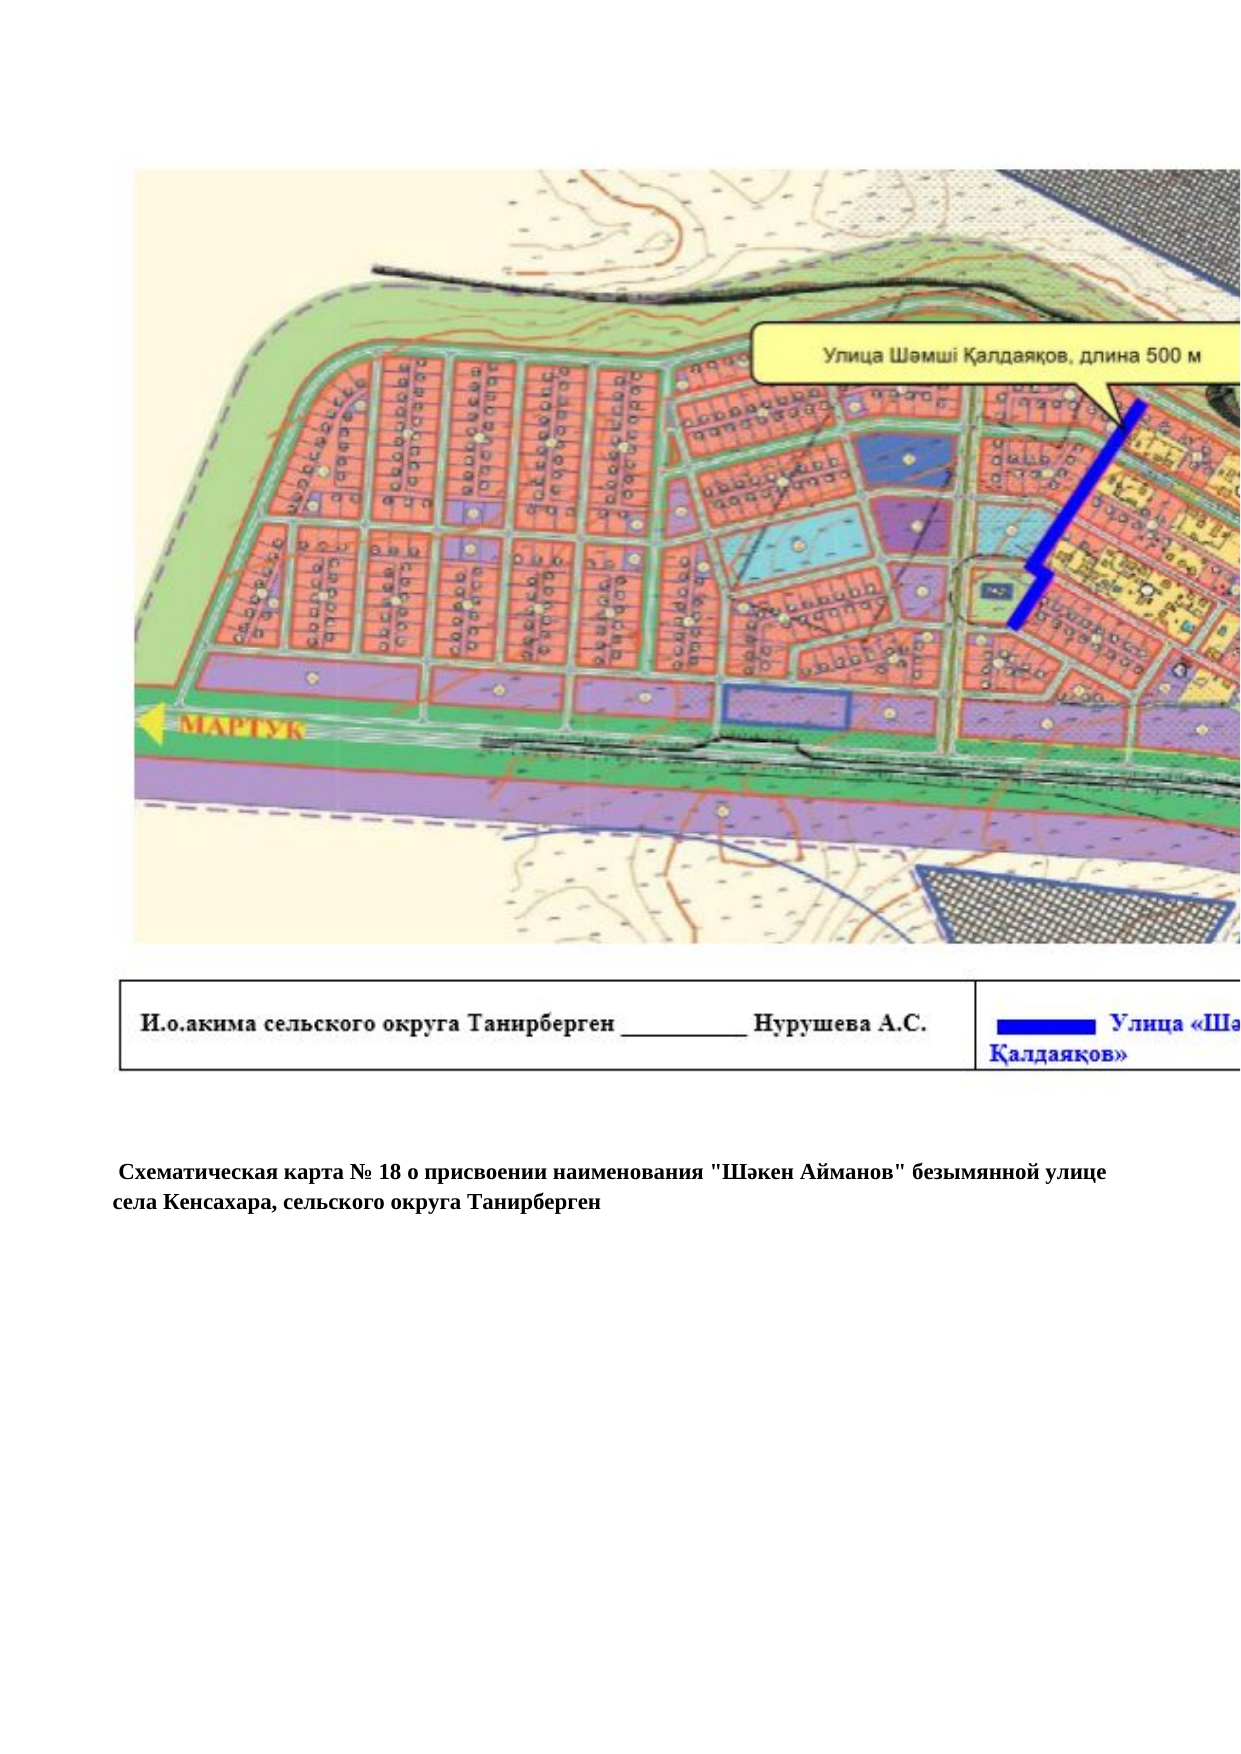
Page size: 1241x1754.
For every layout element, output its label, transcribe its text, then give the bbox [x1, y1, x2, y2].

picture [112, 150, 1241, 1094]
text Схематическая карта № 18 о присвоении наименования "Шәкен Айманов" безымянной улице села Кенсахара, сельского округа Танирберген [112, 1158, 1128, 1214]
